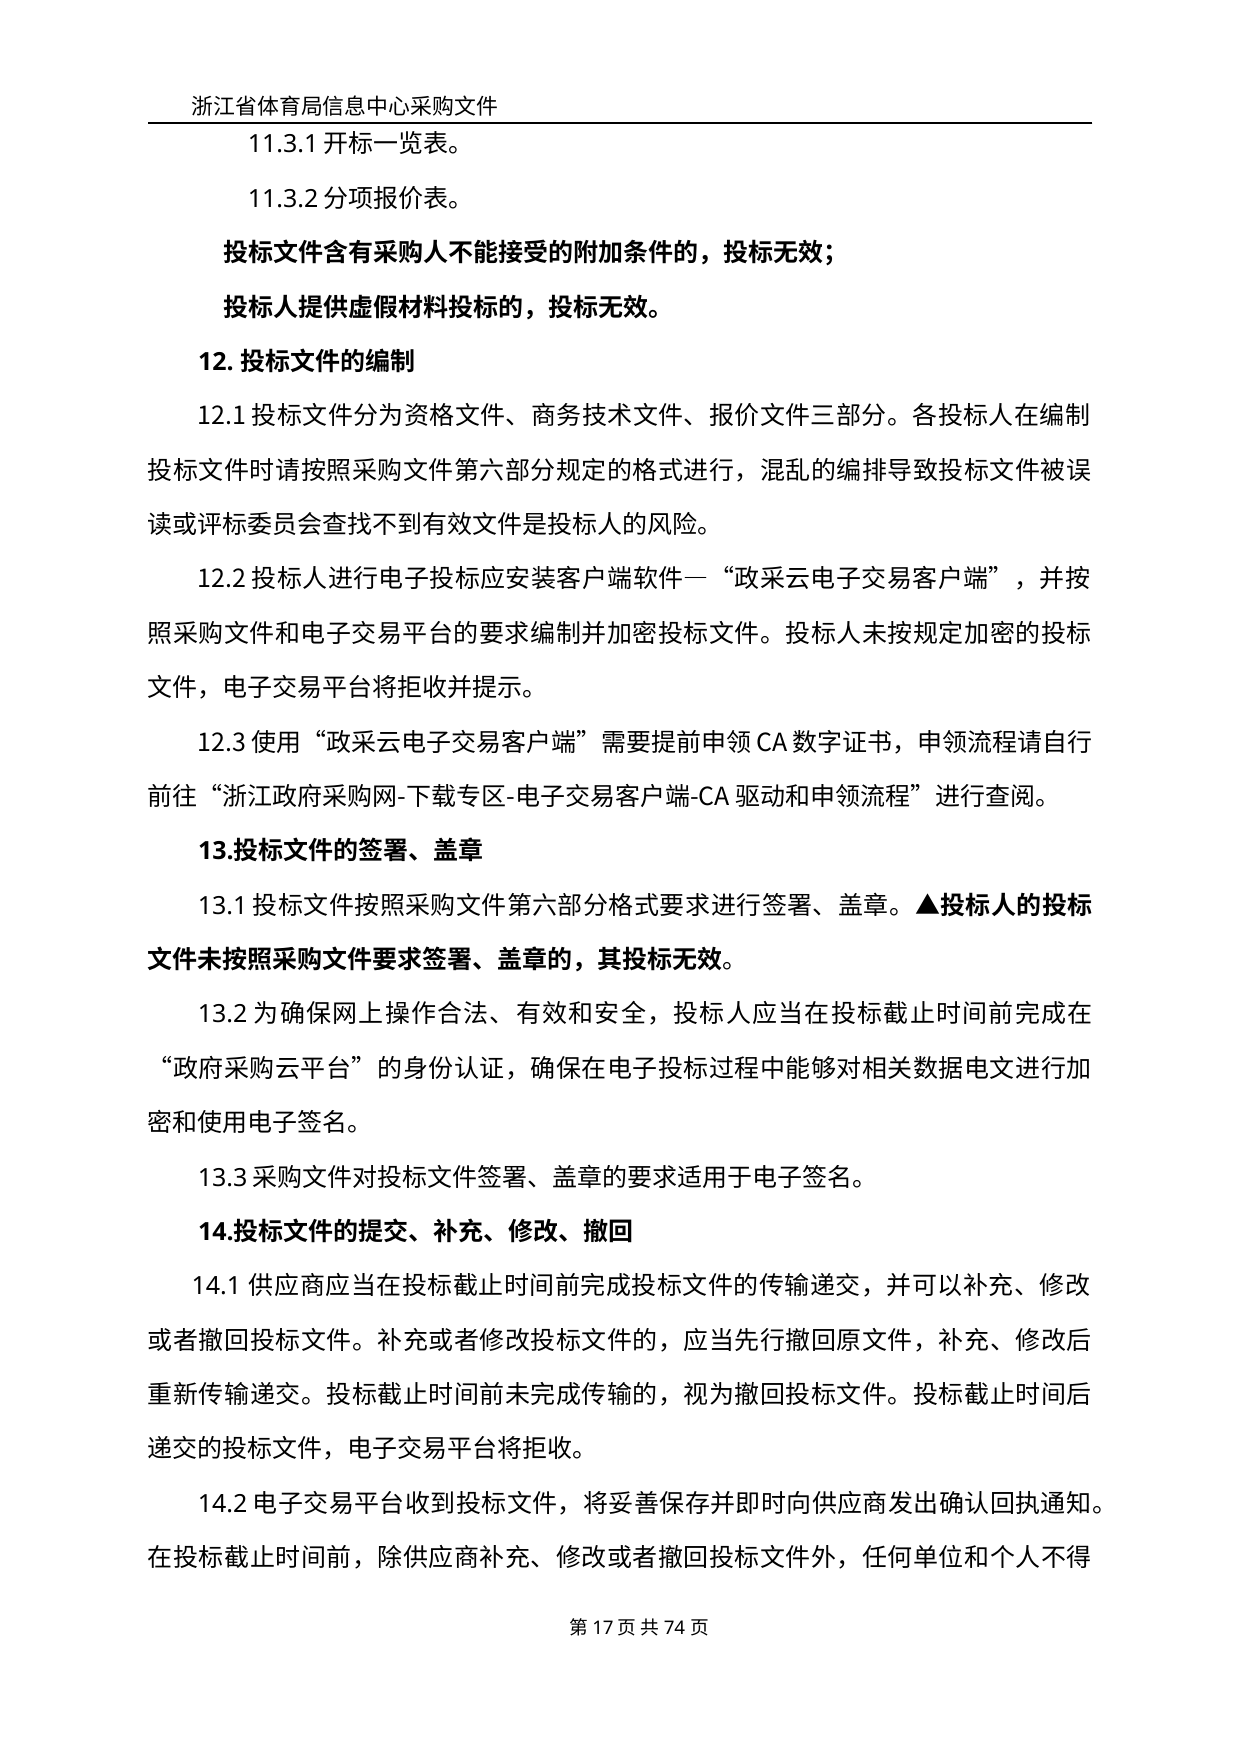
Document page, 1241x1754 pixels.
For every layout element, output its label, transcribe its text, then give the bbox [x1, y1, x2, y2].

text 13.2为确保网上操作合法、有效和安全，投标人应当在投标截止时间前完成在“政府采购云平台”的身份认证，确保在电子投标过程中能够对相关数据电文进行加密和使用电子签名。 [148, 994, 1092, 1139]
text 12.2投标人进行电子投标应安装客户端软件—“政采云电子交易客户端”，并按照采购文件和电子交易平台的要求编制并加密投标文件。投标人未按规定加密的投标文件，电子交易平台将拒收并提示。 [148, 559, 1092, 704]
text 11.3.2分项报价表。 [148, 178, 1092, 214]
text 14.投标文件的提交、补充、修改、撤回 [148, 1211, 1092, 1248]
text 13.投标文件的签署、盖章 [148, 831, 1092, 867]
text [148, 1483, 1092, 1574]
text 12.1投标文件分为资格文件、商务技术文件、报价文件三部分。各投标人在编制投标文件时请按照采购文件第六部分规定的格式进行，混乱的编排导致投标文件被误读或评标委员会查找不到有效文件是投标人的风险。 [148, 396, 1092, 541]
text 投标人提供虚假材料投标的，投标无效。 [148, 287, 1092, 323]
text 14.1 供应商应当在投标截止时间前完成投标文件的传输递交，并可以补充、修改或者撤回投标文件。补充或者修改投标文件的，应当先行撤回原文件，补充、修改后重新传输递交。投标截止时间前未完成传输的，视为撤回投标文件。投标截止时间后递交的投标文件，电子交易平台将拒收。 [148, 1266, 1092, 1465]
text 13.3采购文件对投标文件签署、盖章的要求适用于电子签名。 [148, 1157, 1092, 1193]
text 13.1投标文件按照采购文件第六部分格式要求进行签署、盖章。▲投标人的投标文件未按照采购文件要求签署、盖章的，其投标无效。 [148, 885, 1092, 976]
text 11.3.1开标一览表。 [148, 124, 1092, 160]
text 12.3使用“政采云电子交易客户端”需要提前申领CA数字证书，申领流程请自行前往“浙江政府采购网-下载专区-电子交易客户端-CA驱动和申领流程”进行查阅。 [148, 722, 1092, 813]
text 12. 投标文件的编制 [148, 341, 1092, 378]
text 投标文件含有采购人不能接受的附加条件的，投标无效； [148, 233, 1092, 269]
